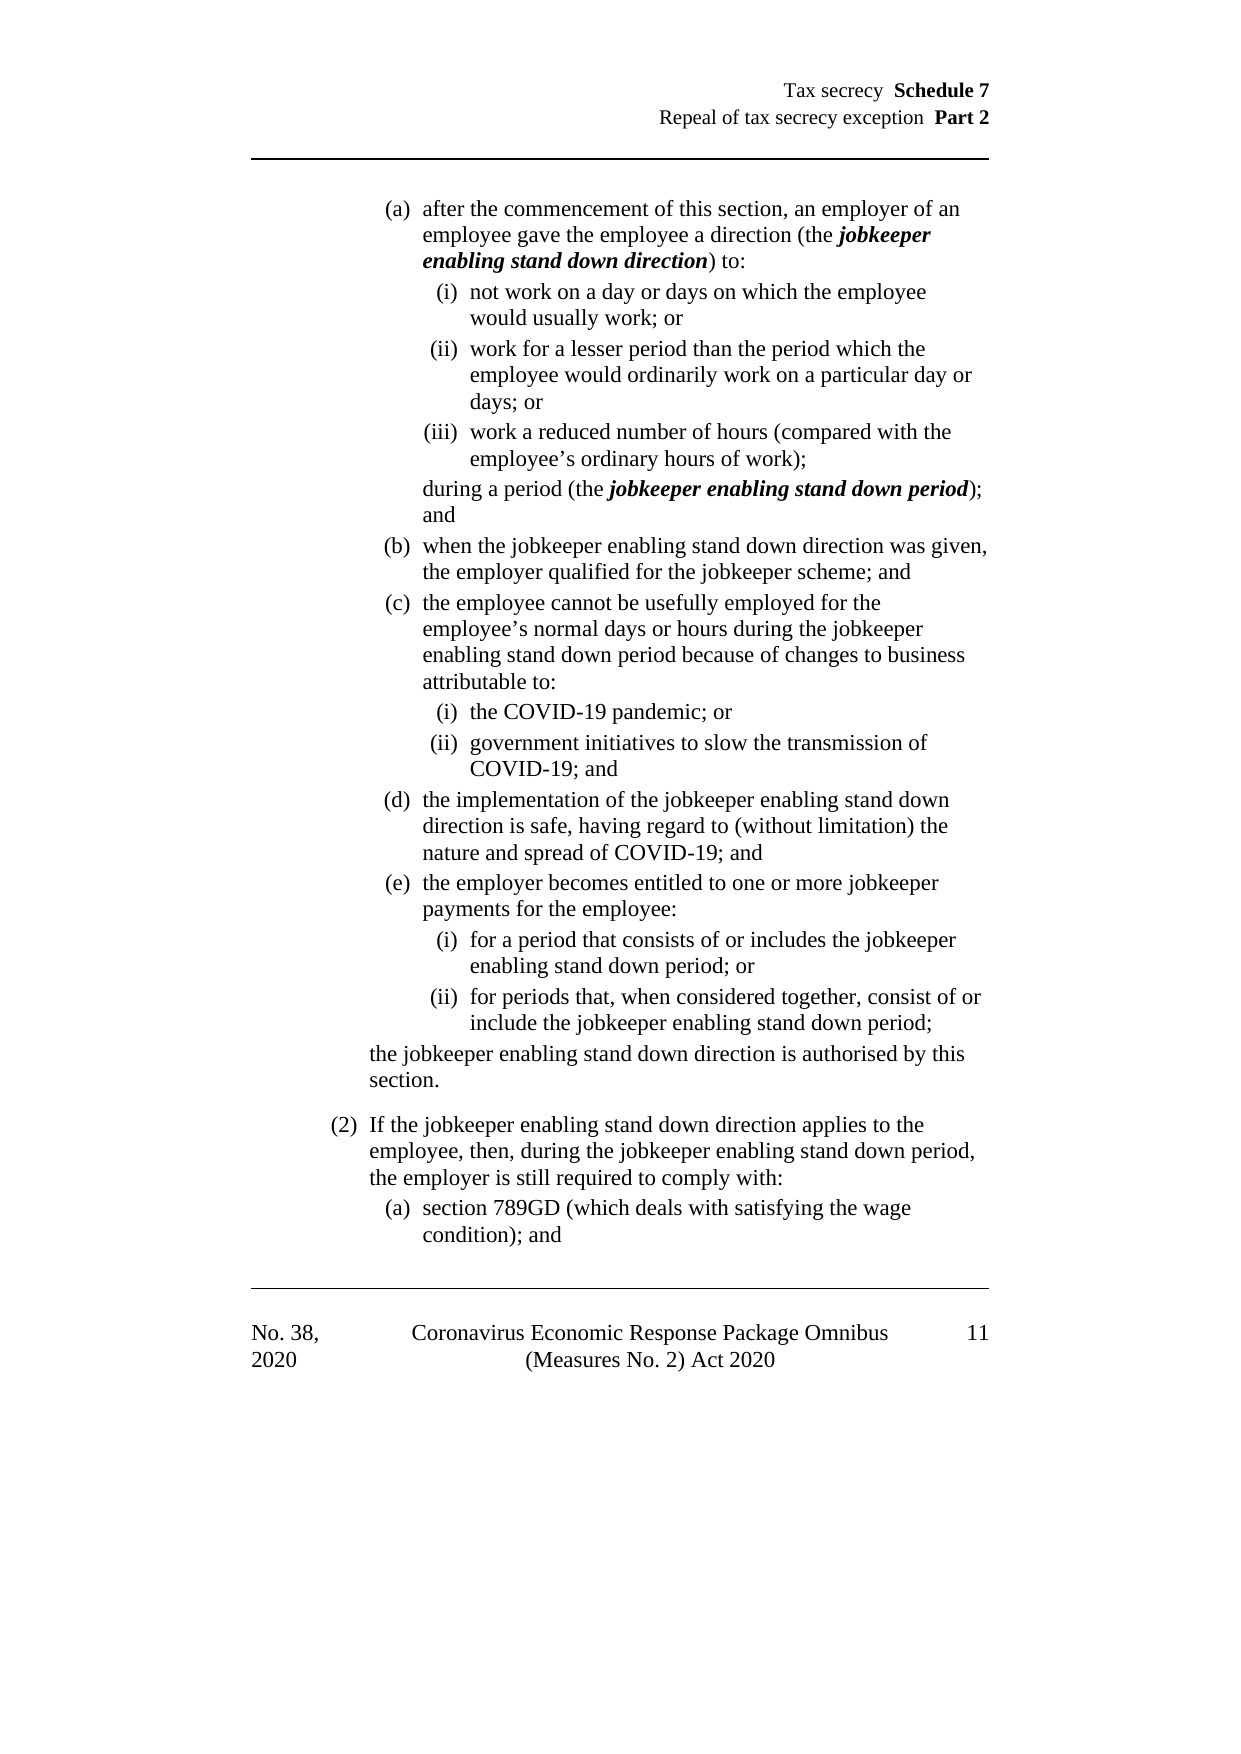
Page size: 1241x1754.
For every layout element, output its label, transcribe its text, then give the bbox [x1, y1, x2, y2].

text (ii) government initiatives to slow the transmission of COVID-19; and [251, 729, 989, 782]
text (ii) for periods that, when considered together, consist of or include the jobkeeper enabling stand down period; [251, 983, 989, 1036]
text (i) not work on a day or days on which the employee would usually work; or [251, 278, 989, 331]
text (a) section 789GD (which deals with satisfying the wage condition); and [251, 1194, 989, 1247]
text the jobkeeper enabling stand down direction is authorised by this section. [369, 1040, 989, 1092]
text (d) the implementation of the jobkeeper enabling stand down direction is safe, having regard to (without limitation) the nature and spread of COVID-19; and [251, 786, 989, 865]
text (i) for a period that consists of or includes the jobkeeper enabling stand down period; or [251, 926, 989, 979]
text (c) the employee cannot be usefully employed for the employee’s normal days or hours during the jobkeeper enabling stand down period because of changes to business attributable to: [251, 589, 989, 694]
text (e) the employer becomes entitled to one or more jobkeeper payments for the employee: [251, 869, 989, 922]
text (iii) work a reduced number of hours (compared with the employee’s ordinary hours of work); [251, 418, 989, 471]
text (b) when the jobkeeper enabling stand down direction was given, the employer qualified for the jobkeeper scheme; and [251, 532, 989, 585]
text (a) after the commencement of this section, an employer of an employee gave the employee a direction (the jobkeeper enabling stand down direction) to: [251, 195, 989, 274]
text (2) If the jobkeeper enabling stand down direction applies to the employee, then, during the jobkeeper enabling stand down period, the employer is still required to comply with: [251, 1111, 989, 1190]
text (i) the COVID-19 pandemic; or [251, 698, 989, 725]
text (ii) work for a lesser period than the period which the employee would ordinarily work on a particular day or days; or [251, 335, 989, 414]
text during a period (the jobkeeper enabling stand down period); and [251, 475, 989, 528]
